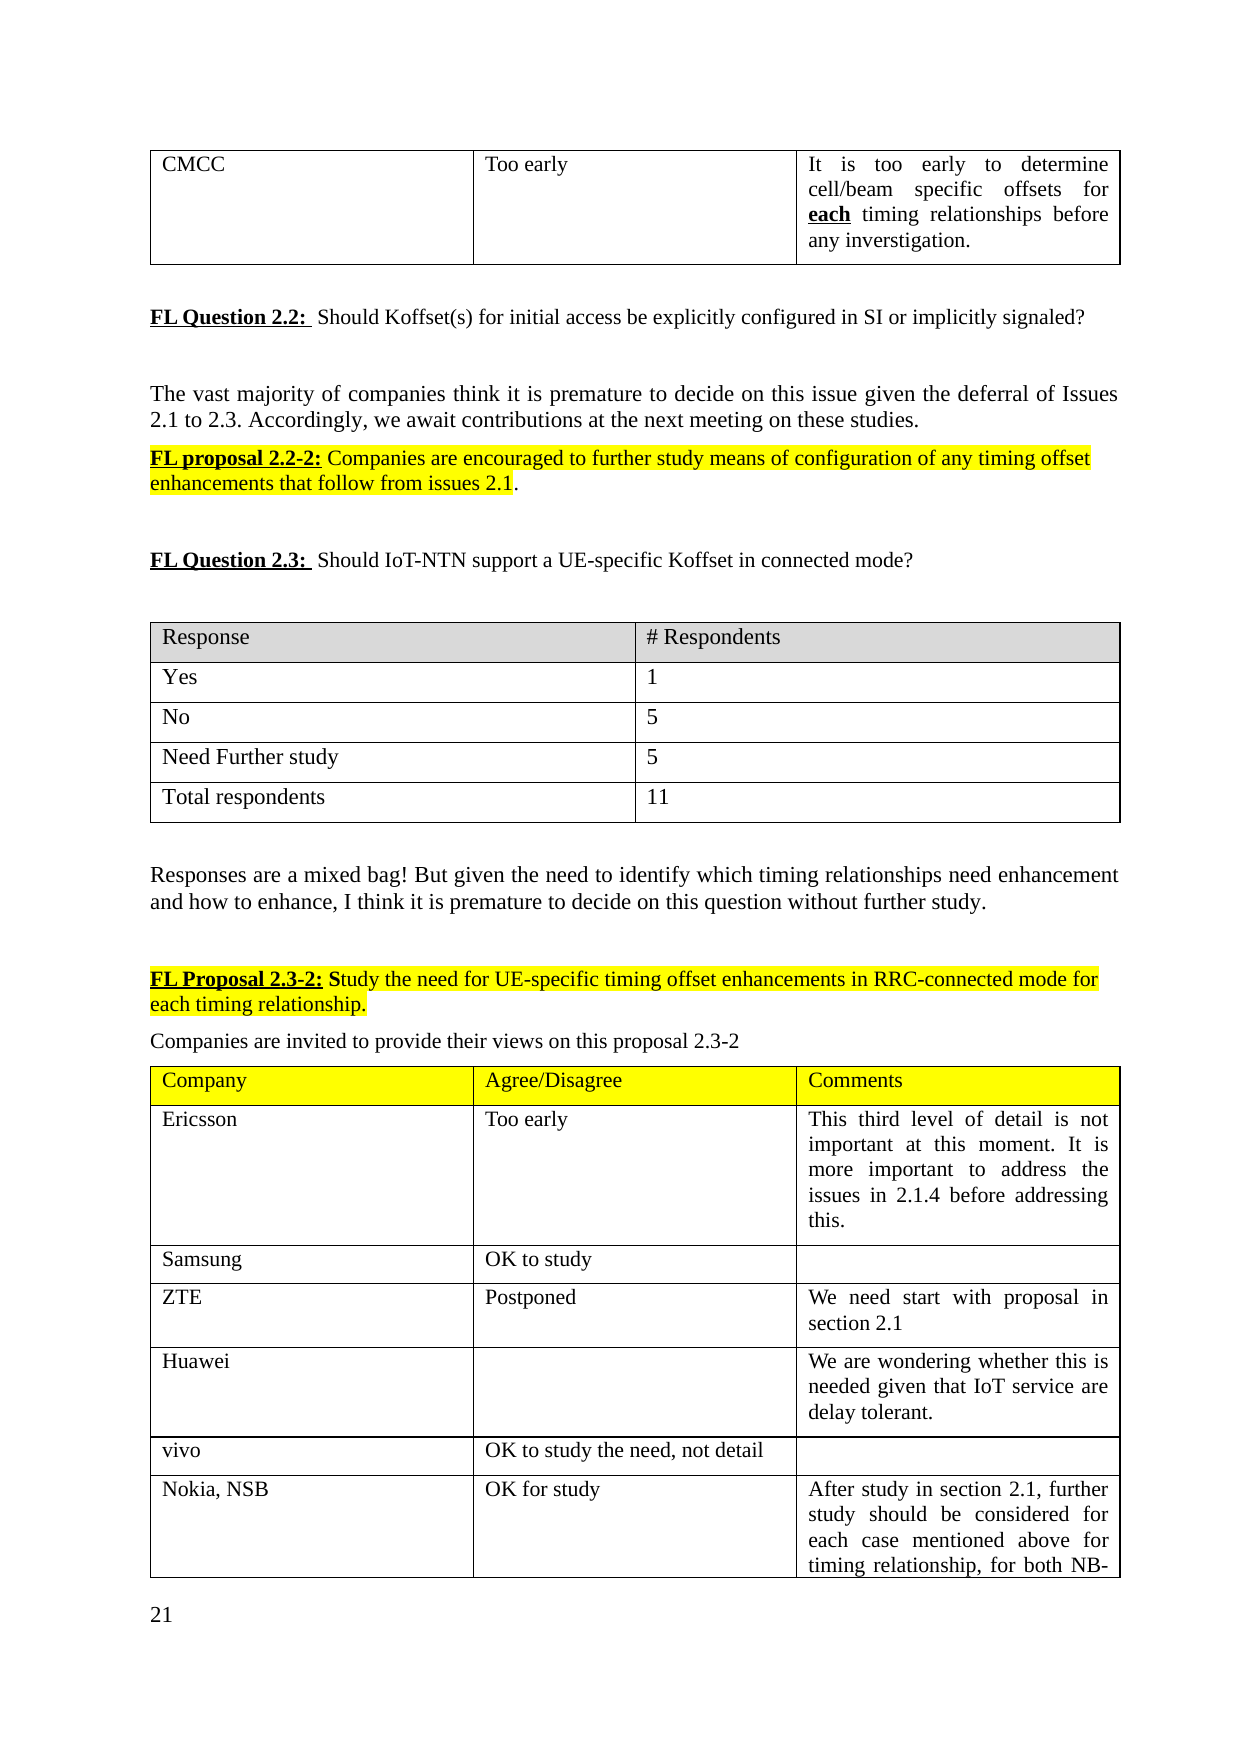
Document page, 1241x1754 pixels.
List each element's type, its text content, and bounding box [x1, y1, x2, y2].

list FL Proposal 2.3-2: Study the need for UE-specific timing offset enhancements in RRC-connected mode for each timing relationship. [367, 966, 1120, 1016]
list FL Question 2.3: Should IoT-NTN support a UE-specific Koffset in connected mode? [150, 547, 1120, 572]
table_cell We are wondering whether this is needed given that IoT service are delay tolerant. [797, 1348, 1119, 1436]
table_cell OK to study [474, 1246, 796, 1283]
table_header # Respondents [636, 623, 1119, 662]
table_cell Huawei [151, 1348, 473, 1436]
table_cell Nokia, NSB [151, 1476, 473, 1577]
table_cell Ericsson [151, 1106, 473, 1244]
table_cell Samsung [151, 1246, 473, 1283]
table_cell 11 [636, 783, 1119, 822]
table_cell OK to study the need, not detail [474, 1438, 796, 1475]
table_cell 1 [636, 663, 1119, 702]
list FL proposal 2.2-2: Companies are encouraged to further study means of configuration of any timing offset enhancements that follow from issues 2.1. [513, 445, 1120, 495]
table_cell No [151, 703, 635, 742]
table_cell Too early [474, 1106, 796, 1244]
table_cell vivo [151, 1438, 473, 1475]
table_cell We need start with proposal in section 2.1 [797, 1284, 1119, 1347]
table_cell OK for study [474, 1476, 796, 1577]
table_cell CMCC [151, 151, 473, 264]
table_cell Yes [151, 663, 635, 702]
table_cell This third level of detail is not important at this moment. It is more important to address the issues in 2.1.4 before addressing this. [797, 1106, 1119, 1244]
table_cell [797, 1246, 1119, 1283]
table_cell It is too early to determine cell/beam specific offsets for each timing relationships before any inverstigation. [797, 151, 1119, 264]
table_cell Too early [474, 151, 796, 264]
table_cell Total respondents [151, 783, 635, 822]
table_cell 5 [636, 743, 1119, 782]
table_cell [797, 1438, 1119, 1475]
table_cell Need Further study [151, 743, 635, 782]
table_cell Postponed [474, 1284, 796, 1347]
text The vast majority of companies think it is premature to decide on this issue given the deferral of Issues 2.1 to 2.3. Accordingly, we await contributions at the next meeting on these studies. [150, 380, 1120, 432]
table_header Response [151, 623, 635, 662]
table_header Comments [797, 1067, 1119, 1105]
table_cell ZTE [151, 1284, 473, 1347]
list Companies are invited to provide their views on this proposal 2.3-2 [150, 1028, 1120, 1054]
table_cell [797, 1476, 1119, 1577]
text Responses are a mixed bag! But given the need to identify which timing relationships need enhancement and how to enhance, I think it is premature to decide on this question without further study. [150, 861, 1120, 914]
list FL Question 2.2: Should Koffset(s) for initial access be explicitly configured in SI or implicitly signaled? [150, 304, 1120, 329]
table_header Company [151, 1067, 473, 1105]
table_cell 5 [636, 703, 1119, 742]
table_cell [474, 1348, 796, 1436]
table_header Agree/Disagree [474, 1067, 796, 1105]
